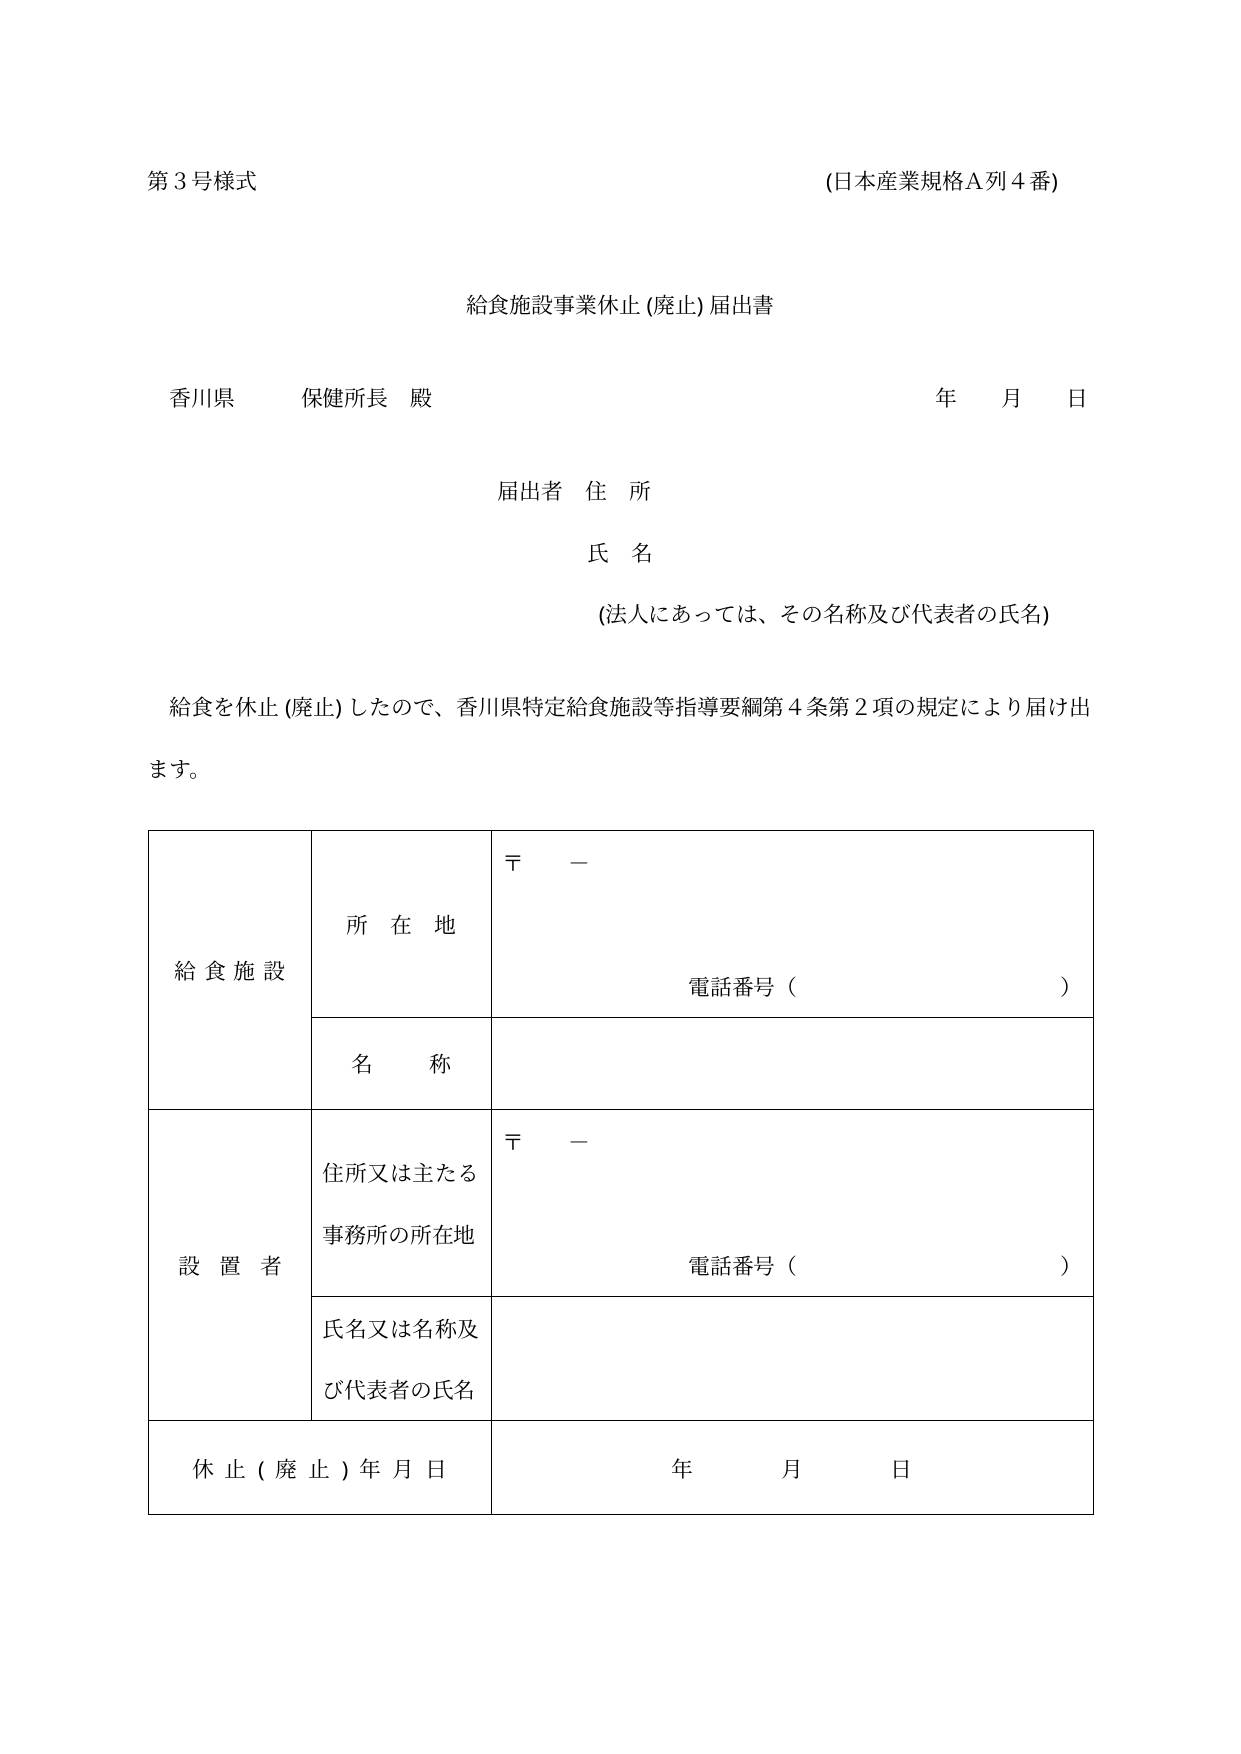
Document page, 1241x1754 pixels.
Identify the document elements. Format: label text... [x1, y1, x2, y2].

text (法人にあっては、その名称及び代表者の氏名) [148, 582, 1049, 644]
table_cell 氏名又は名称及び代表者の氏名 [312, 1297, 491, 1420]
text 届出者 住 所 [148, 459, 1092, 521]
text 第３号様式 (日本産業規格Ａ列４番) [148, 149, 1092, 211]
table_cell [492, 1297, 1093, 1420]
table_header 所在地 [312, 831, 491, 1017]
text 給食施設事業休止 (廃止) 届出書 [148, 273, 1092, 335]
table_cell 〒 － 電話番号（ ） [492, 1110, 1093, 1296]
table_cell 名称 [312, 1018, 491, 1109]
table_cell 年 月 日 [492, 1421, 1093, 1514]
text 給食を休止 (廃止) したので、香川県特定給食施設等指導要綱第４条第２項の規定により届け出ます。 [148, 675, 1092, 799]
table_cell 設置者 [149, 1110, 311, 1420]
text 氏 名 [148, 521, 1092, 582]
table_cell 住所又は主たる事務所の所在地 [312, 1110, 491, 1296]
table_cell [492, 1018, 1093, 1109]
table_header 給食施設 [149, 831, 311, 1109]
table_cell 休止(廃止)年月日 [149, 1421, 491, 1514]
text 香川県 保健所長 殿 年 月 日 [148, 366, 1092, 428]
table_header 〒 － 電話番号（ ） [492, 831, 1093, 1017]
